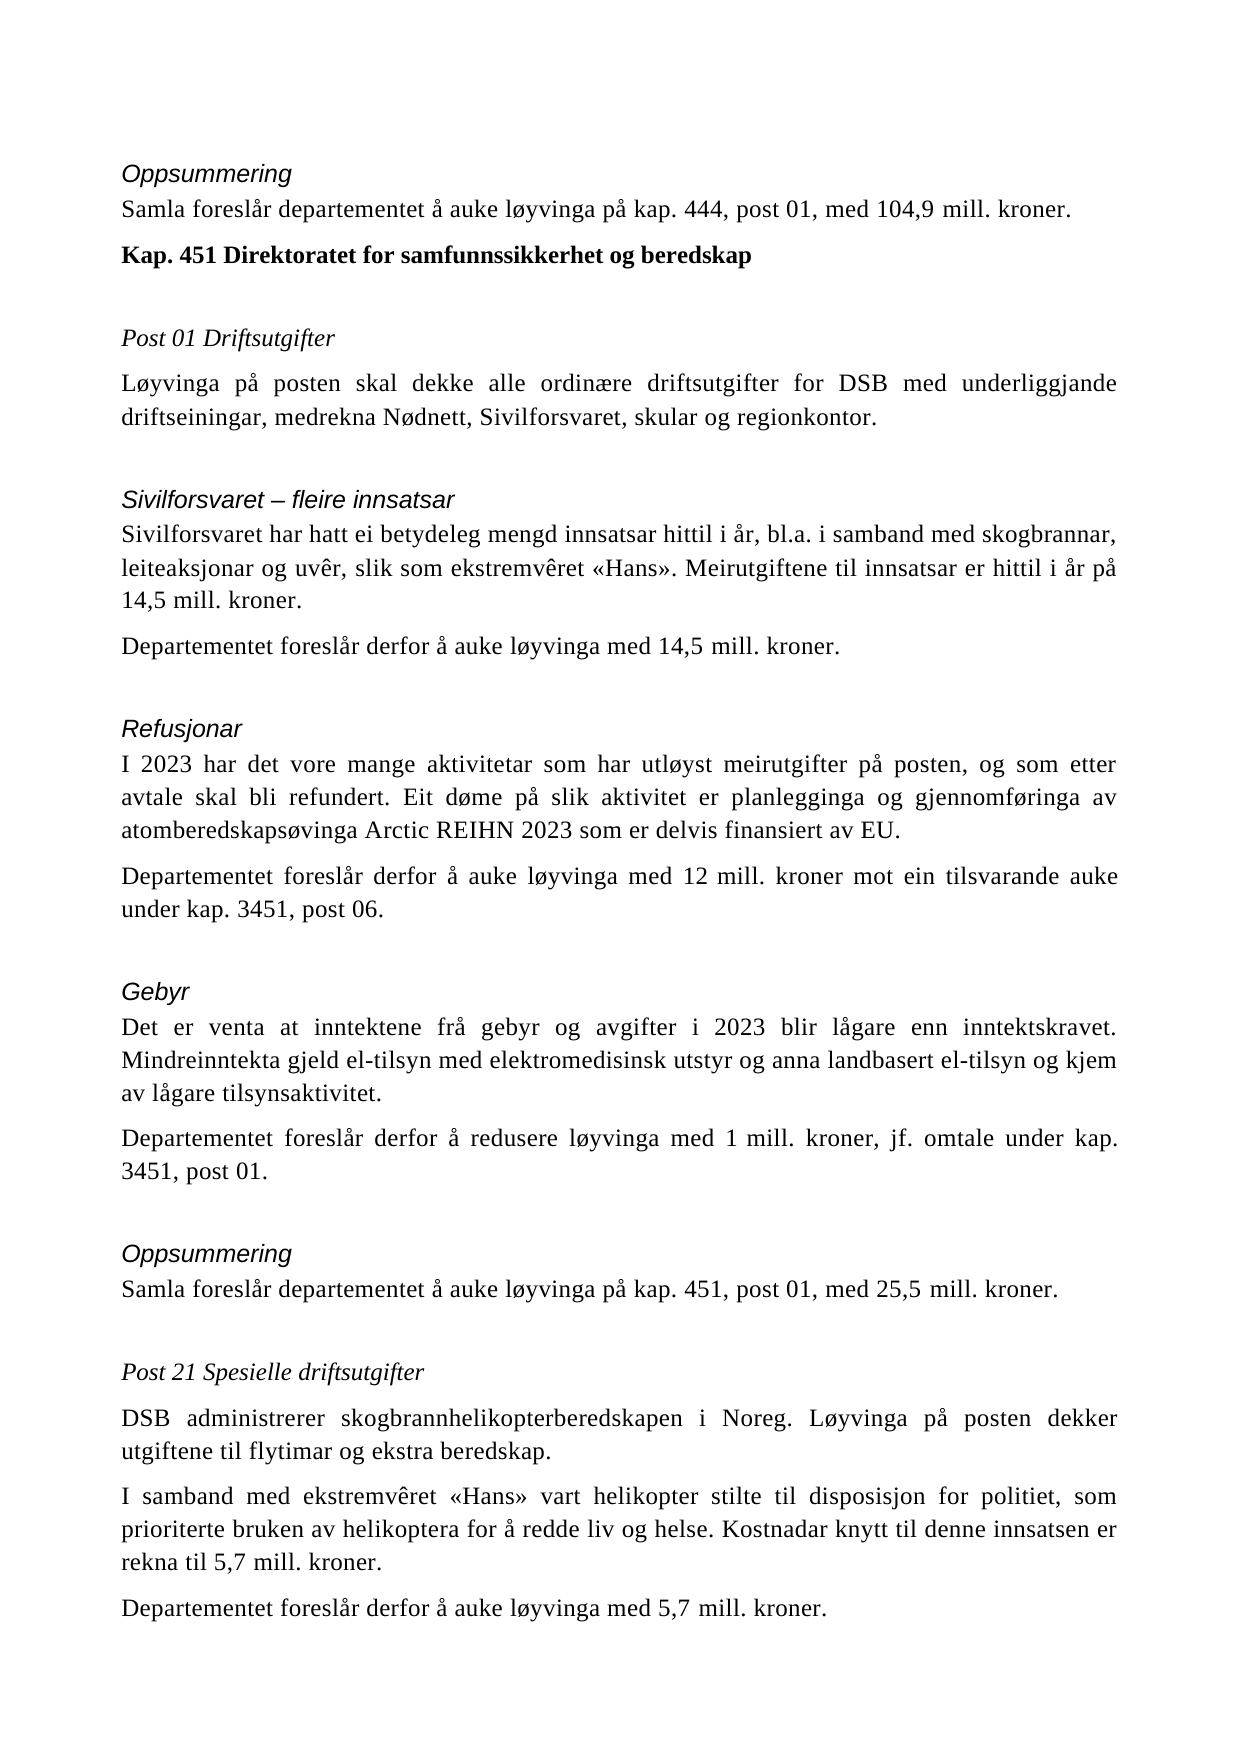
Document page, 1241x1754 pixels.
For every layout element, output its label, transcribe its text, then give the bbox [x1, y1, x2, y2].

text Løyvinga på posten skal dekke alle ordinære driftsutgifter for DSB med underliggjande driftseiningar, medrekna Nødnett, Sivilforsvaret, skular og regionkontor. [121, 368, 1119, 430]
text Sivilforsvaret – fleire innsatsar [121, 484, 1119, 513]
text Departementet foreslår derfor å auke løyvinga med 5,7 mill. kroner. [121, 1593, 1119, 1622]
text I samband med ekstremvêret «Hans» vart helikopter stilte til disposisjon for politiet, som prioriterte bruken av helikoptera for å redde liv og helse. Kostnadar knytt til denne innsatsen er rekna til 5,7 mill. kroner. [121, 1481, 1119, 1576]
text Samla foreslår departementet å auke løyvinga på kap. 451, post 01, med 25,5 mill. kroner. [121, 1274, 1119, 1303]
text Oppsummering [121, 1239, 1119, 1268]
text Departementet foreslår derfor å redusere løyvinga med 1 mill. kroner, jf. omtale under kap. 3451, post 01. [121, 1123, 1119, 1185]
text Refusjonar [121, 714, 1119, 743]
text Det er venta at inntektene frå gebyr og avgifter i 2023 blir lågare enn inntektskravet. Mindreinntekta gjeld el-tilsyn med elektromedisinsk utstyr og anna landbasert el-tilsyn og kjem av lågare tilsynsaktivitet. [121, 1012, 1119, 1107]
text Oppsummering [121, 159, 1119, 188]
text Kap. 451 Direktoratet for samfunnssikkerhet og beredskap [121, 240, 1119, 269]
text Post 01 Driftsutgifter [121, 323, 1119, 352]
text DSB administrerer skogbrannhelikopterberedskapen i Noreg. Løyvinga på posten dekker utgiftene til flytimar og ekstra beredskap. [121, 1403, 1119, 1465]
text Post 21 Spesielle driftsutgifter [121, 1357, 1119, 1386]
text Gebyr [121, 977, 1119, 1006]
text I 2023 har det vore mange aktivitetar som har utløyst meirutgifter på posten, og som etter avtale skal bli refundert. Eit døme på slik aktivitet er planlegginga og gjennomføringa av atomberedskapsøvinga Arctic REIHN 2023 som er delvis finansiert av EU. [121, 749, 1119, 844]
text Departementet foreslår derfor å auke løyvinga med 12 mill. kroner mot ein tilsvarande auke under kap. 3451, post 06. [121, 861, 1119, 922]
text Samla foreslår departementet å auke løyvinga på kap. 444, post 01, med 104,9 mill. kroner. [121, 194, 1119, 223]
text Sivilforsvaret har hatt ei betydeleg mengd innsatsar hittil i år, bl.a. i samband med skogbrannar, leiteaksjonar og uvêr, slik som ekstremvêret «Hans». Meirutgiftene til innsatsar er hittil i år på 14,5 mill. kroner. [121, 519, 1119, 614]
text Departementet foreslår derfor å auke løyvinga med 14,5 mill. kroner. [121, 631, 1119, 660]
